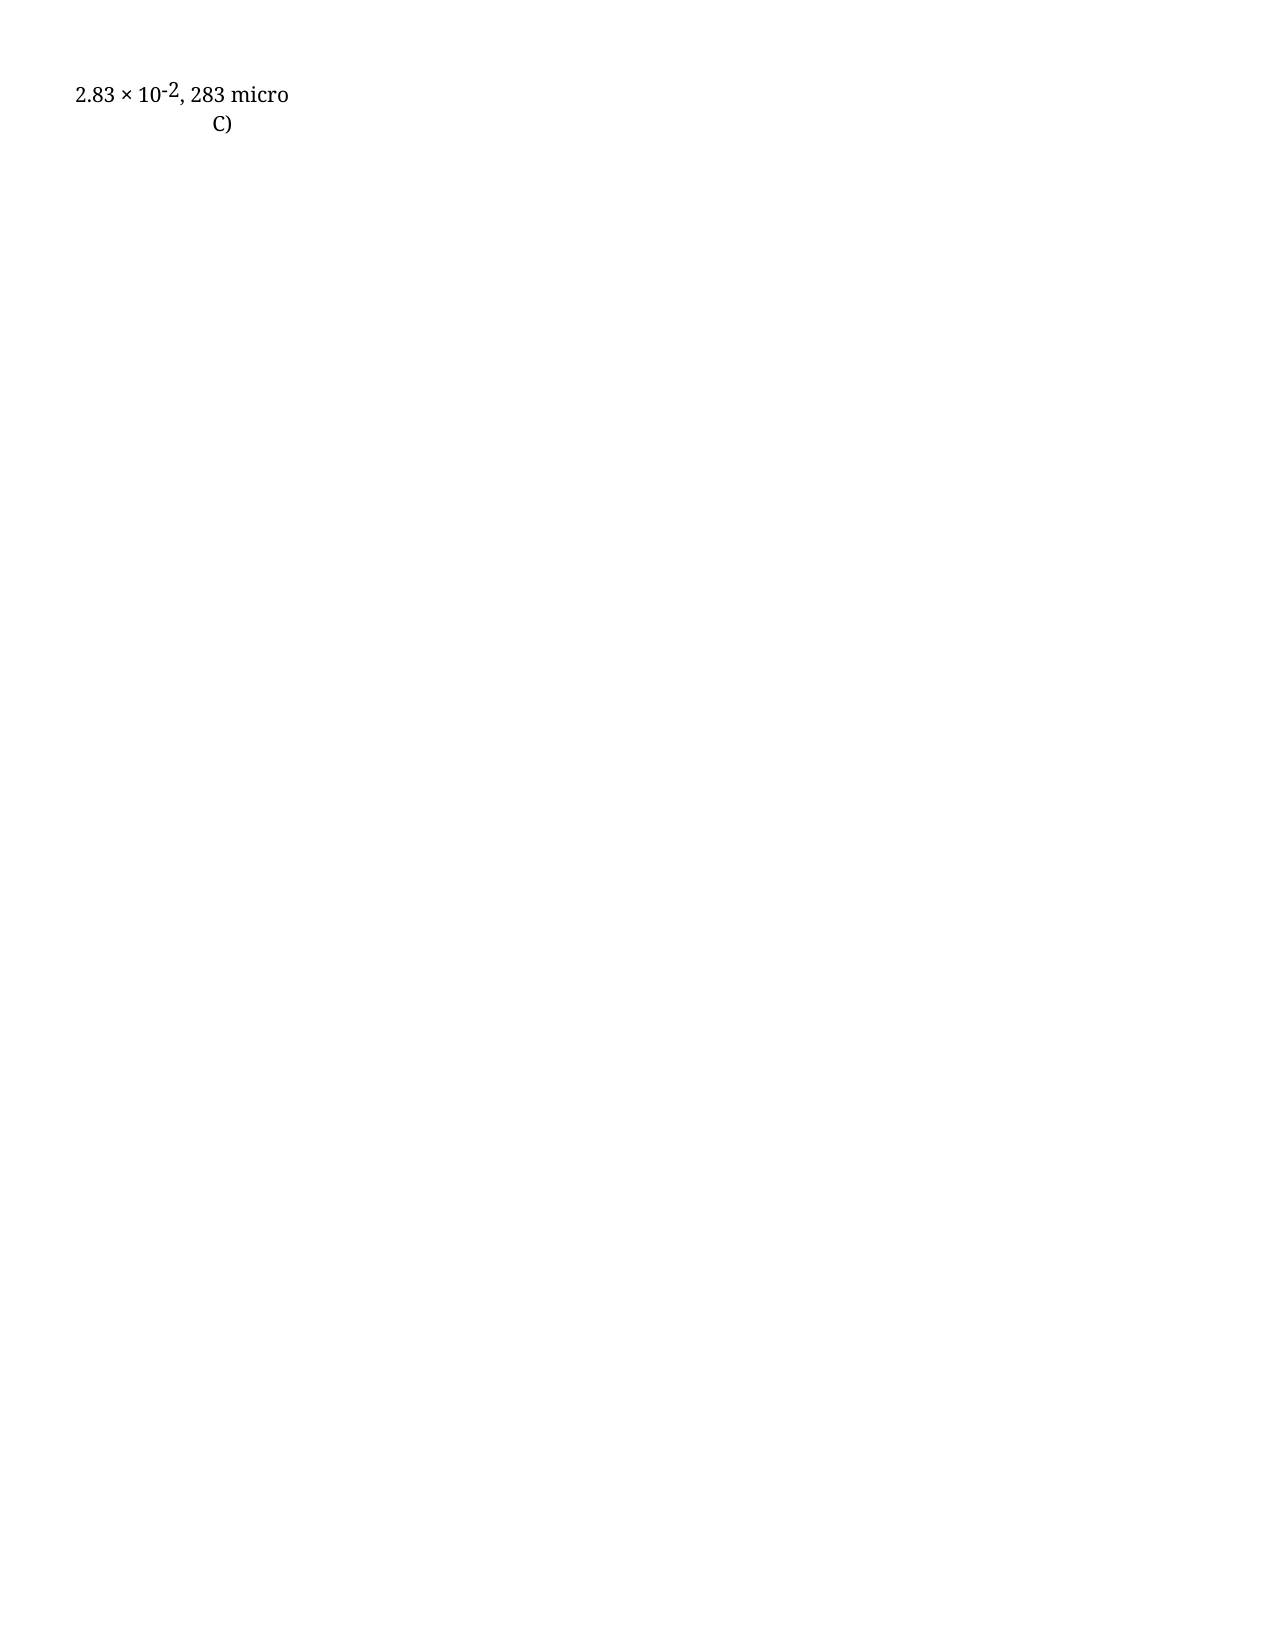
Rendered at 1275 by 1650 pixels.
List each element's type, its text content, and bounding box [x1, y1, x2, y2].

text C) [187, 109, 232, 137]
text 2.83 × 10-2, 283 micro [75, 75, 1200, 109]
